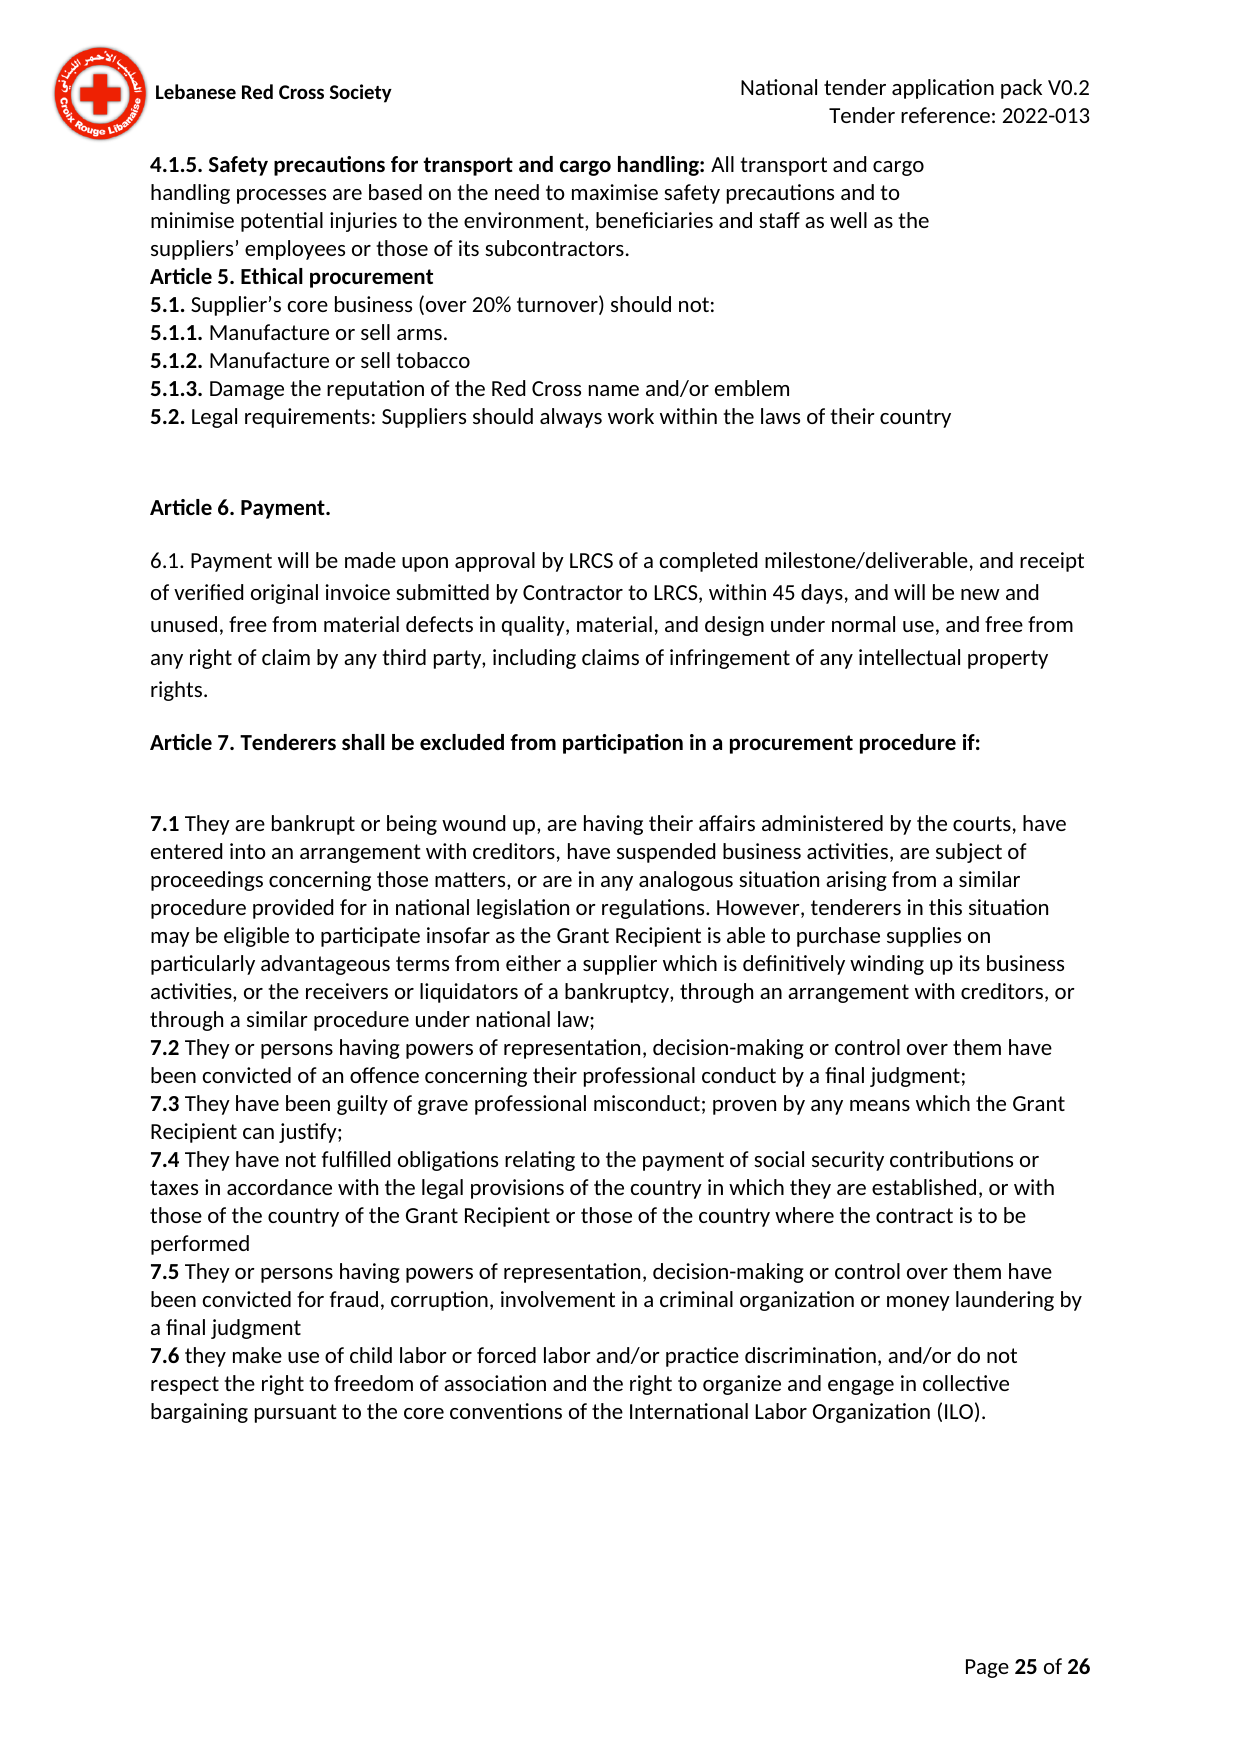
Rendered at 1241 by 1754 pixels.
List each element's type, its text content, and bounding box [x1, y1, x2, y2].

text 7.4 They have not fulfilled obligations relating to the payment of social security contributions or taxes in accordance with the legal provisions of the country in which they are established, or with those of the country of the Grant Recipient or those of the country where the contract is to be performed [150, 1145, 1090, 1257]
text minimise potential injuries to the environment, beneficiaries and staff as well as the [150, 206, 1090, 234]
text 5.1.3. Damage the reputation of the Red Cross name and/or emblem [150, 374, 1090, 402]
text 7.6 they make use of child labor or forced labor and/or practice discrimination, and/or do not respect the right to freedom of association and the right to organize and engage in collective bargaining pursuant to the core conventions of the International Labor Organization (ILO). [150, 1341, 1090, 1425]
text 5.1. Supplier’s core business (over 20% turnover) should not: [150, 290, 1090, 318]
text Article 5. Ethical procurement [150, 262, 1090, 290]
picture [43, 39, 156, 148]
text 7.5 They or persons having powers of representation, decision-making or control over them have been convicted for fraud, corruption, involvement in a criminal organization or money laundering by a final judgment [150, 1257, 1090, 1341]
text 7.2 They or persons having powers of representation, decision-making or control over them have been convicted of an offence concerning their professional conduct by a final judgment; [150, 1033, 1090, 1089]
text 6.1. Payment will be made upon approval by LRCS of a completed milestone/deliverable, and receipt of verified original invoice submitted by Contractor to LRCS, within 45 days, and will be new and unused, free from material defects in quality, material, and design under normal use, and free from any right of claim by any third party, including claims of infringement of any intellectual property rights. [150, 546, 1090, 703]
text 4.1.5. Safety precautions for transport and cargo handling: All transport and cargo [150, 150, 1090, 178]
text suppliers’ employees or those of its subcontractors. [150, 234, 1090, 262]
text Article 7. Tenderers shall be excluded from participation in a procurement procedure if: [150, 728, 1090, 756]
text handling processes are based on the need to maximise safety precautions and to [150, 178, 1090, 206]
text 7.1 They are bankrupt or being wound up, are having their affairs administered by the courts, have entered into an arrangement with creditors, have suspended business activities, are subject of proceedings concerning those matters, or are in any analogous situation arising from a similar procedure provided for in national legislation or regulations. However, tenderers in this situation may be eligible to participate insofar as the Grant Recipient is able to purchase supplies on particularly advantageous terms from either a supplier which is definitively winding up its business activities, or the receivers or liquidators of a bankruptcy, through an arrangement with creditors, or through a similar procedure under national law; [150, 809, 1090, 1033]
text 5.1.2. Manufacture or sell tobacco [150, 346, 1090, 374]
text 7.3 They have been guilty of grave professional misconduct; proven by any means which the Grant Recipient can justify; [150, 1089, 1090, 1145]
text Article 6. Payment. [150, 493, 1090, 521]
text 5.2. Legal requirements: Suppliers should always work within the laws of their country [150, 402, 1090, 430]
text 5.1.1. Manufacture or sell arms. [150, 318, 1090, 346]
